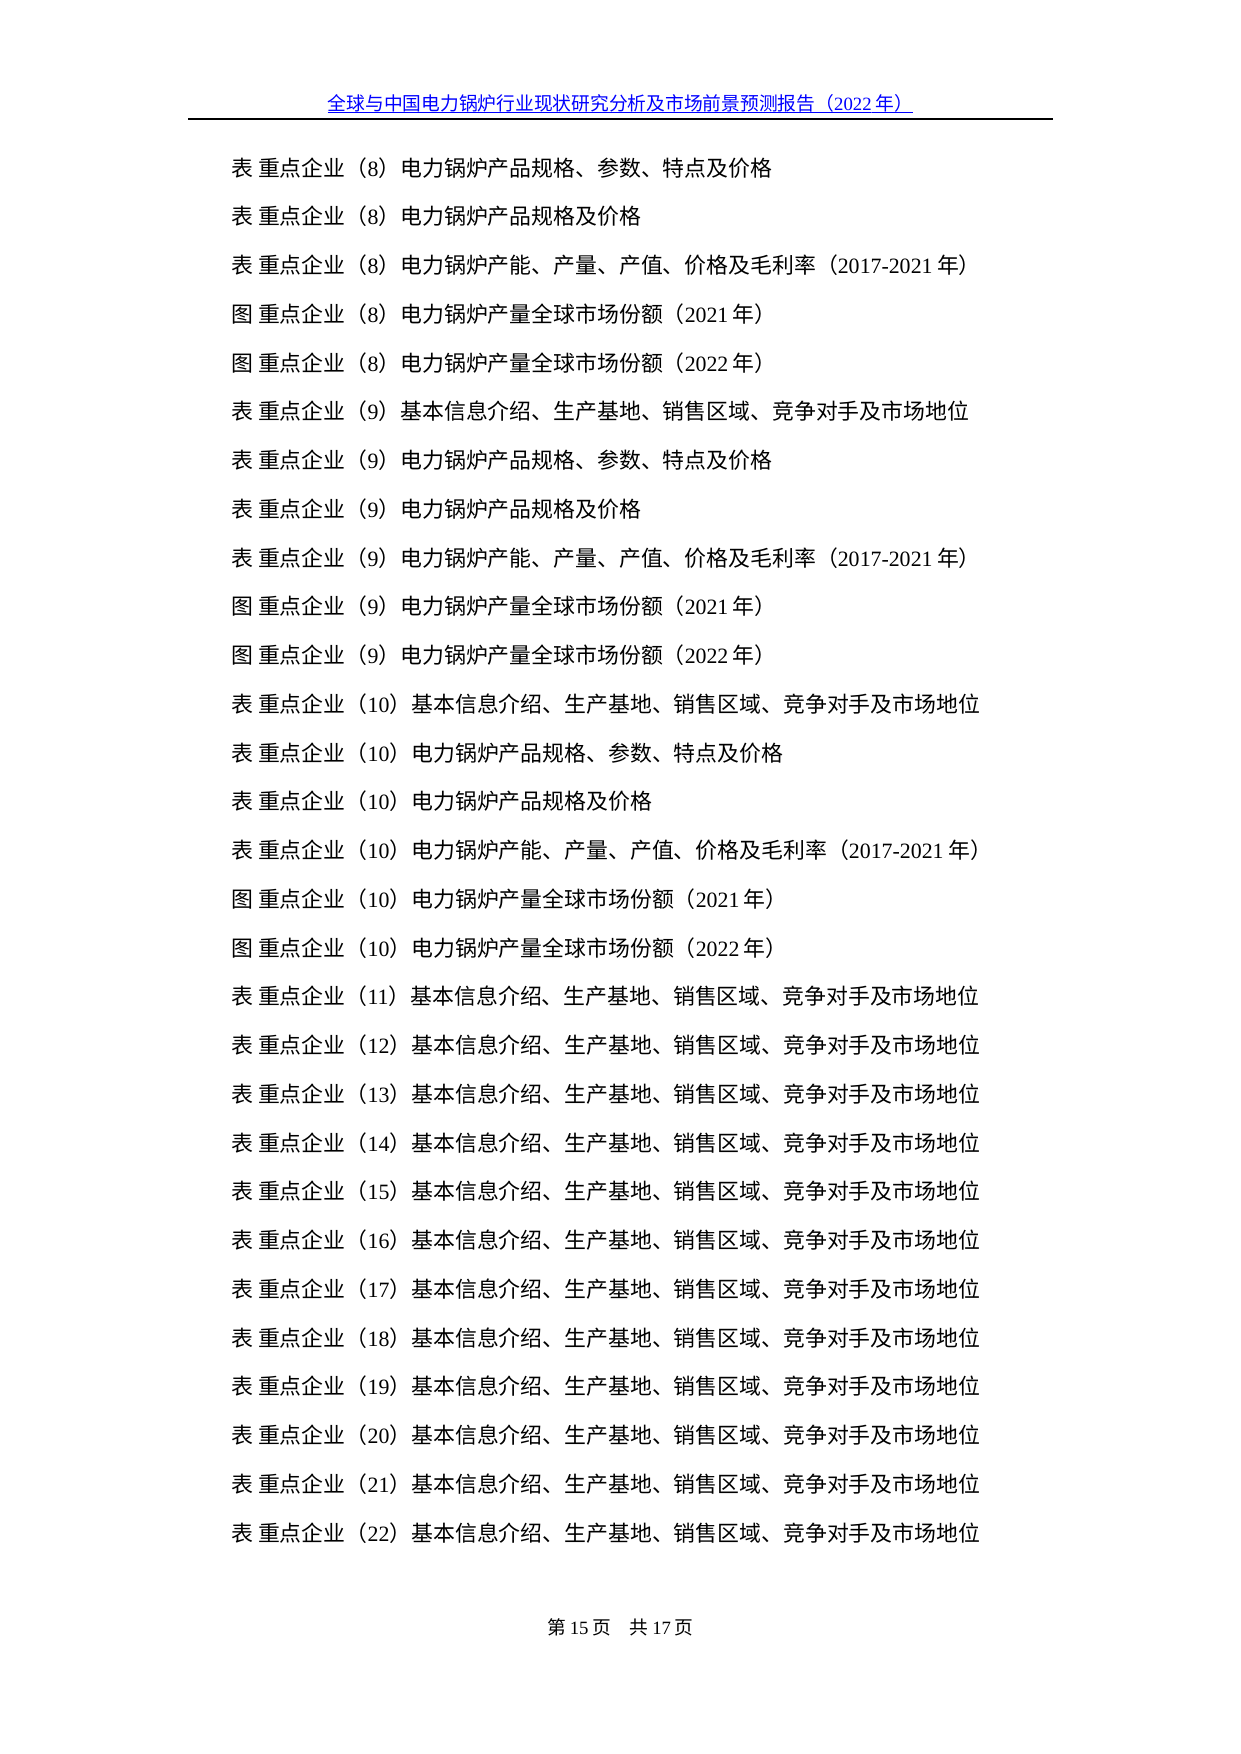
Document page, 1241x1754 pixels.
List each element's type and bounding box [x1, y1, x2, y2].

text [187, 150, 1053, 1548]
